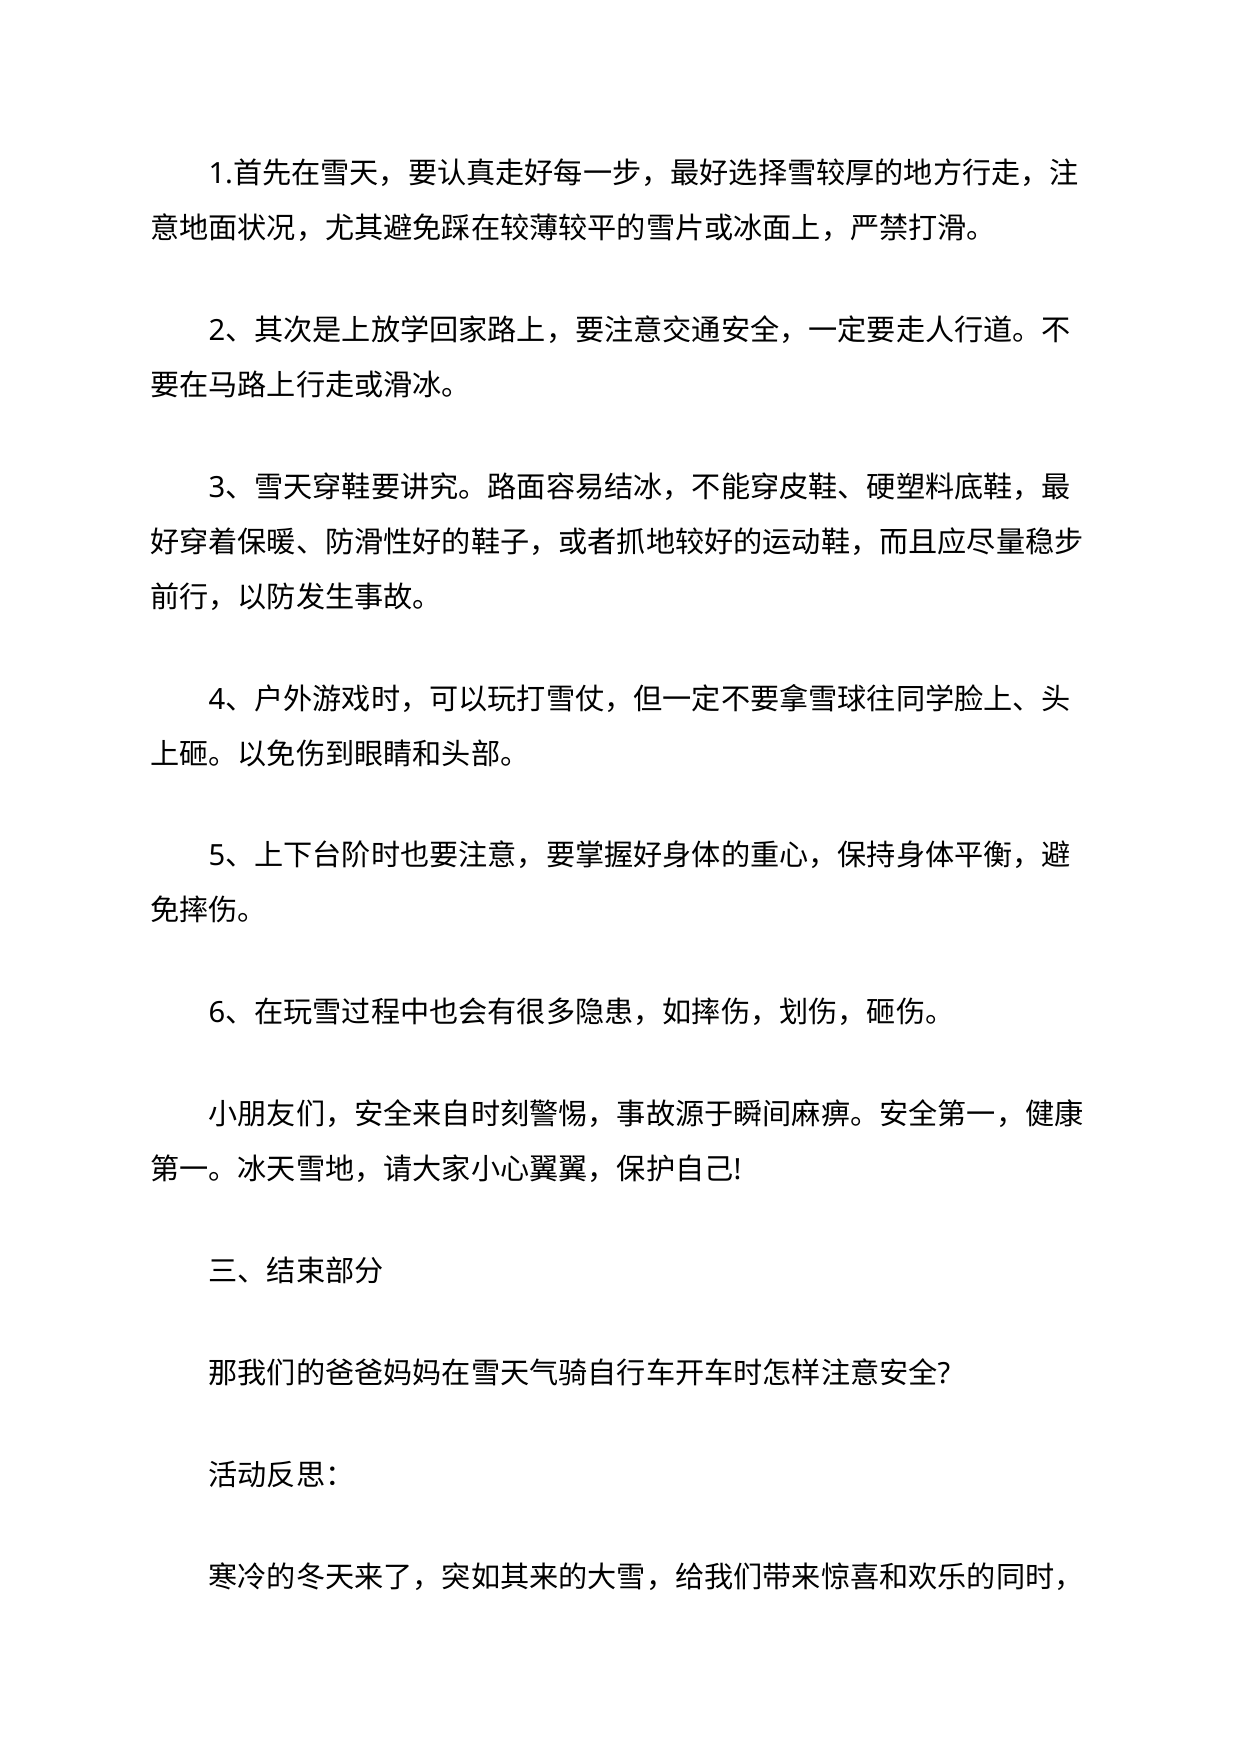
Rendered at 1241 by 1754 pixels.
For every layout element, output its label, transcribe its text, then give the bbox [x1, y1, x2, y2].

text 1.首先在雪天，要认真走好每一步，最好选择雪较厚的地方行走，注意地面状况，尤其避免踩在较薄较平的雪片或冰面上，严禁打滑。 [150, 150, 1090, 247]
text 小朋友们，安全来自时刻警惕，事故源于瞬间麻痹。安全第一，健康第一。冰天雪地，请大家小心翼翼，保护自己! [150, 1091, 1090, 1188]
text 三、结束部分 [150, 1248, 1090, 1290]
text 4、户外游戏时，可以玩打雪仗，但一定不要拿雪球往同学脸上、头上砸。以免伤到眼睛和头部。 [150, 675, 1090, 772]
text 5、上下台阶时也要注意，要掌握好身体的重心，保持身体平衡，避免摔伤。 [150, 832, 1090, 929]
text 3、雪天穿鞋要讲究。路面容易结冰，不能穿皮鞋、硬塑料底鞋，最好穿着保暖、防滑性好的鞋子，或者抓地较好的运动鞋，而且应尽量稳步前行，以防发生事故。 [150, 463, 1090, 616]
text 6、在玩雪过程中也会有很多隐患，如摔伤，划伤，砸伤。 [150, 989, 1090, 1031]
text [150, 1553, 1090, 1595]
text 活动反思： [150, 1451, 1090, 1494]
text 那我们的爸爸妈妈在雪天气骑自行车开车时怎样注意安全? [150, 1349, 1090, 1392]
text 2、其次是上放学回家路上，要注意交通安全，一定要走人行道。不要在马路上行走或滑冰。 [150, 307, 1090, 404]
